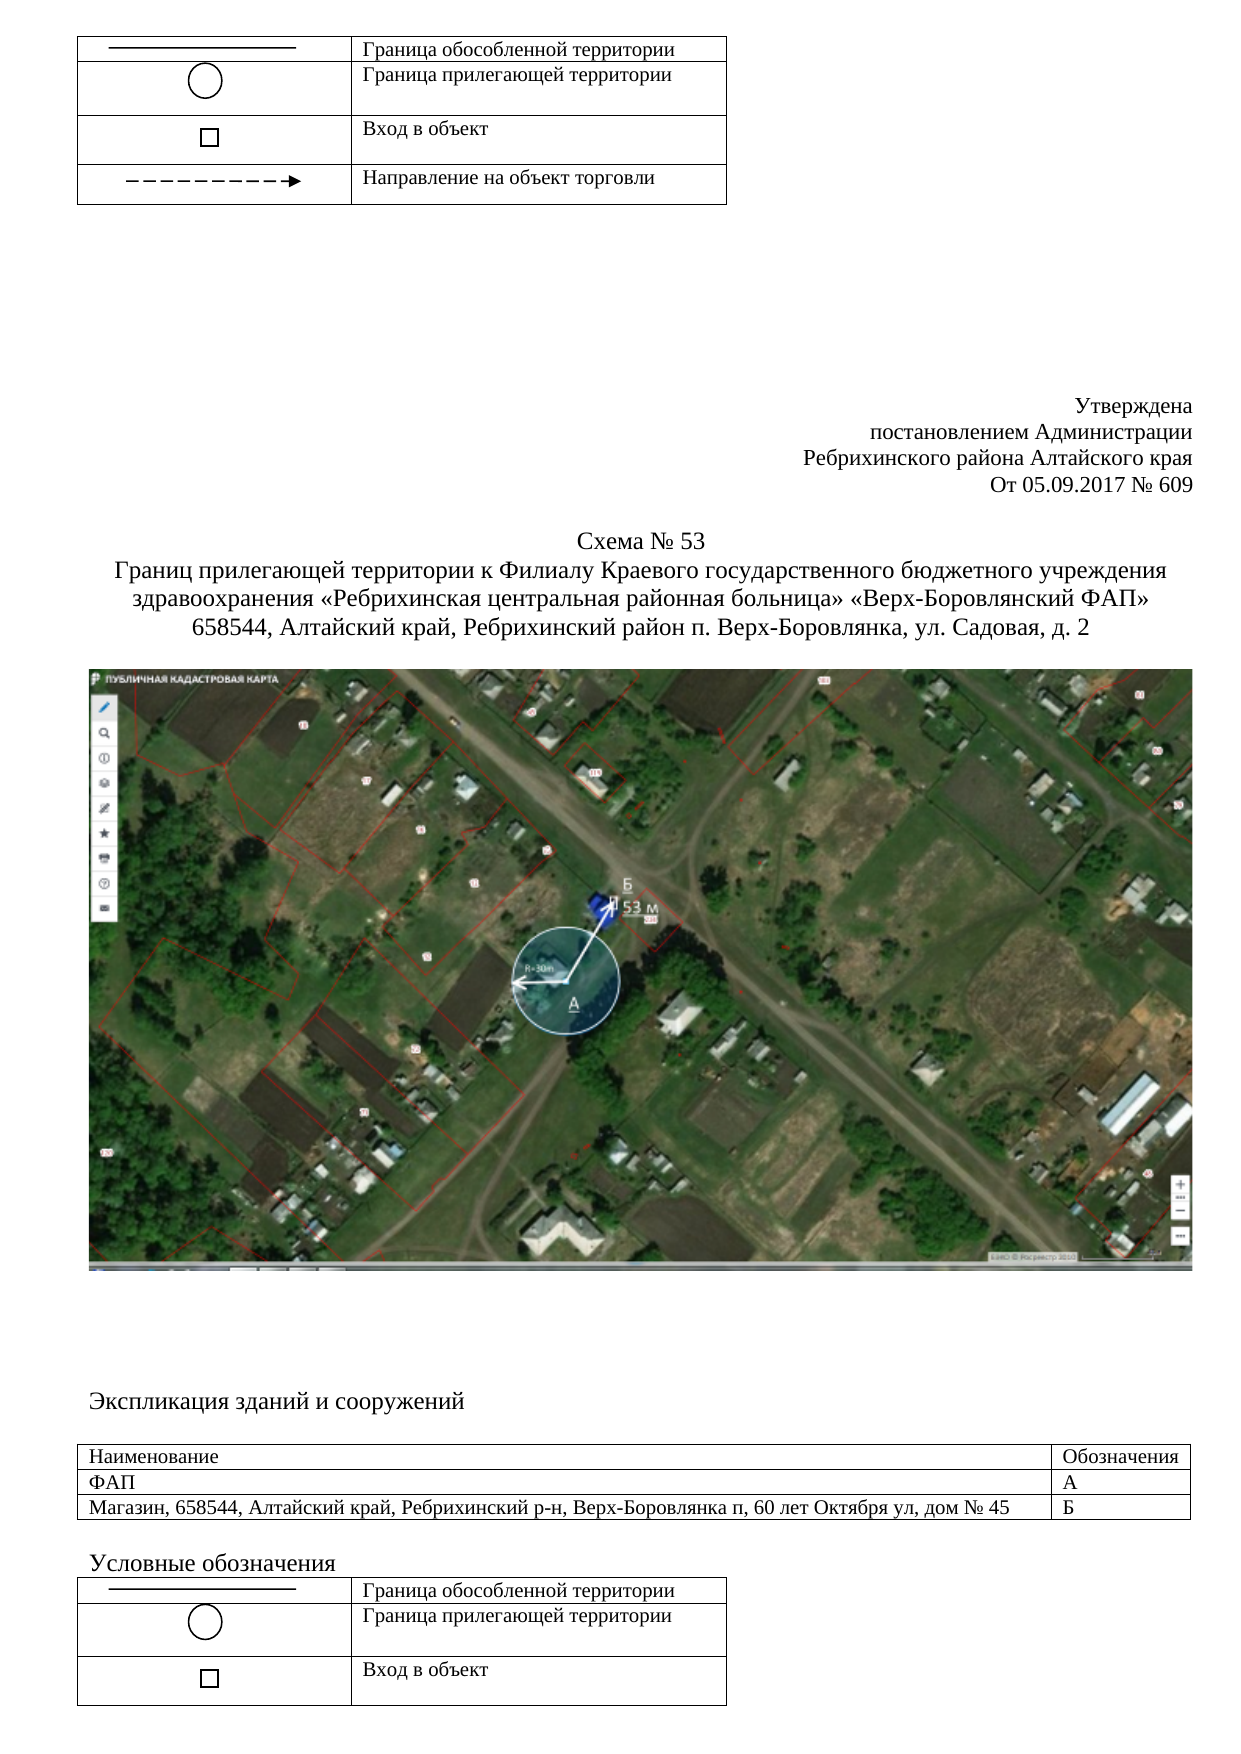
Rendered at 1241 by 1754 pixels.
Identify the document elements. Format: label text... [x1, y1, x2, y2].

table_header Обозначения [1052, 1445, 1190, 1468]
table_header Граница обособленной территории [352, 37, 726, 61]
table_header [78, 37, 351, 61]
table_cell Вход в объект [352, 1657, 726, 1705]
table_cell Вход в объект [352, 116, 726, 164]
text постановлением Администрации [801, 418, 1193, 444]
table_cell Граница прилегающей территории [352, 62, 726, 115]
text Ребрихинского района Алтайского края [801, 444, 1193, 471]
text Утверждена [801, 392, 1193, 418]
table_cell [78, 116, 351, 164]
table_cell [78, 165, 351, 204]
text 658544, Алтайский край, Ребрихинский район п. Верх-Боровлянка, ул. Садовая, д. 2 [89, 612, 1193, 641]
table_header [78, 1578, 351, 1602]
table_cell А [1052, 1470, 1190, 1494]
table_cell [78, 1604, 351, 1656]
table_cell Граница прилегающей территории [352, 1604, 726, 1656]
table_header Граница обособленной территории [352, 1578, 726, 1602]
text Условные обозначения [89, 1548, 1193, 1577]
text Границ прилегающей территории к Филиалу Краевого государственного бюджетного учреждения здравоохранения «Ребрихинская центральная районная больница» «Верх-Боровлянский ФАП» [89, 555, 1193, 612]
table_cell Магазин, 658544, Алтайский край, Ребрихинский р-н, Верх-Боровлянка п, 60 лет Октября ул, дом № 45 [78, 1495, 1051, 1519]
text От 05.09.2017 № 609 [89, 471, 1193, 497]
picture [88, 669, 1193, 1271]
table_cell [78, 62, 351, 115]
table_cell Б [1052, 1495, 1190, 1519]
table_header Наименование [78, 1445, 1051, 1468]
text Схема № 53 [89, 526, 1193, 555]
table_cell [78, 1657, 351, 1705]
table_cell ФАП [78, 1470, 1051, 1494]
text Экспликация зданий и сооружений [89, 1386, 1193, 1415]
table_cell Направление на объект торговли [352, 165, 726, 204]
